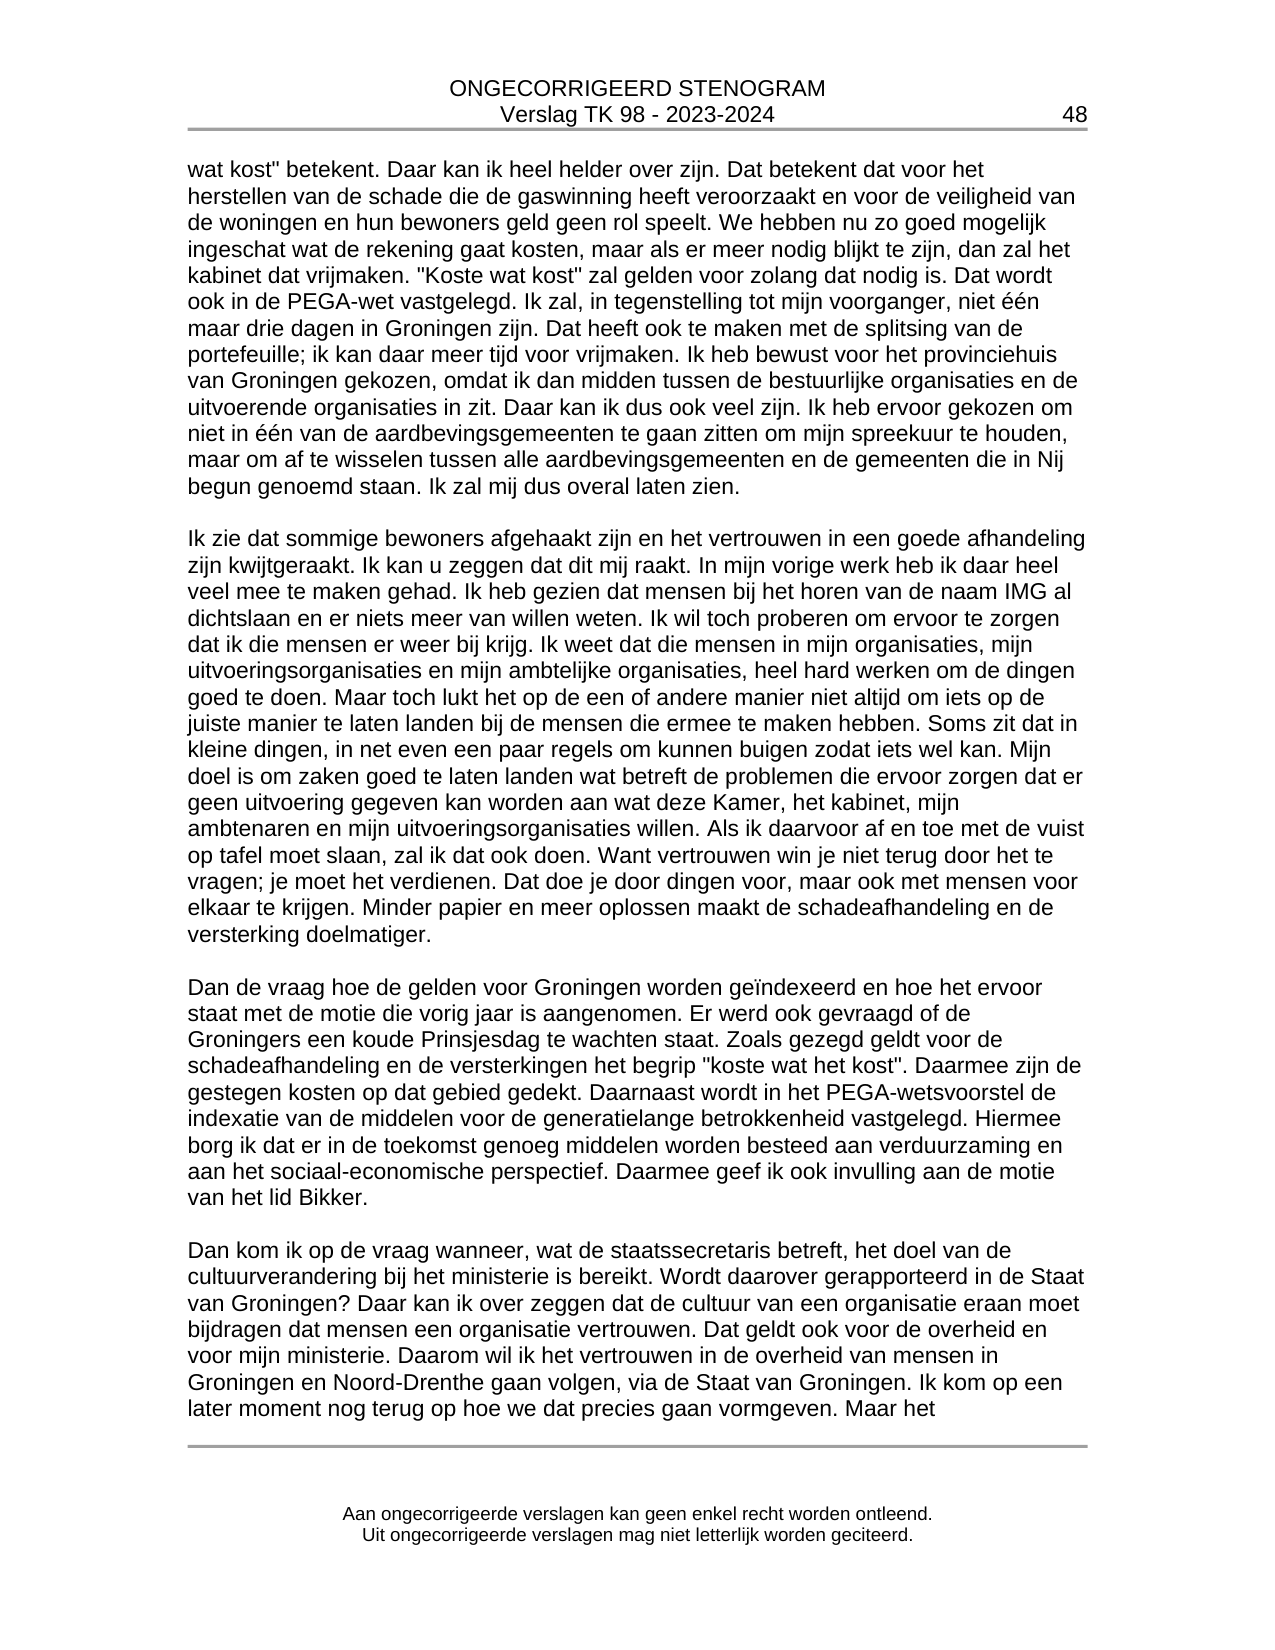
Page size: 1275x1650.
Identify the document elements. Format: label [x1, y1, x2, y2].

text [187, 156, 1087, 1421]
